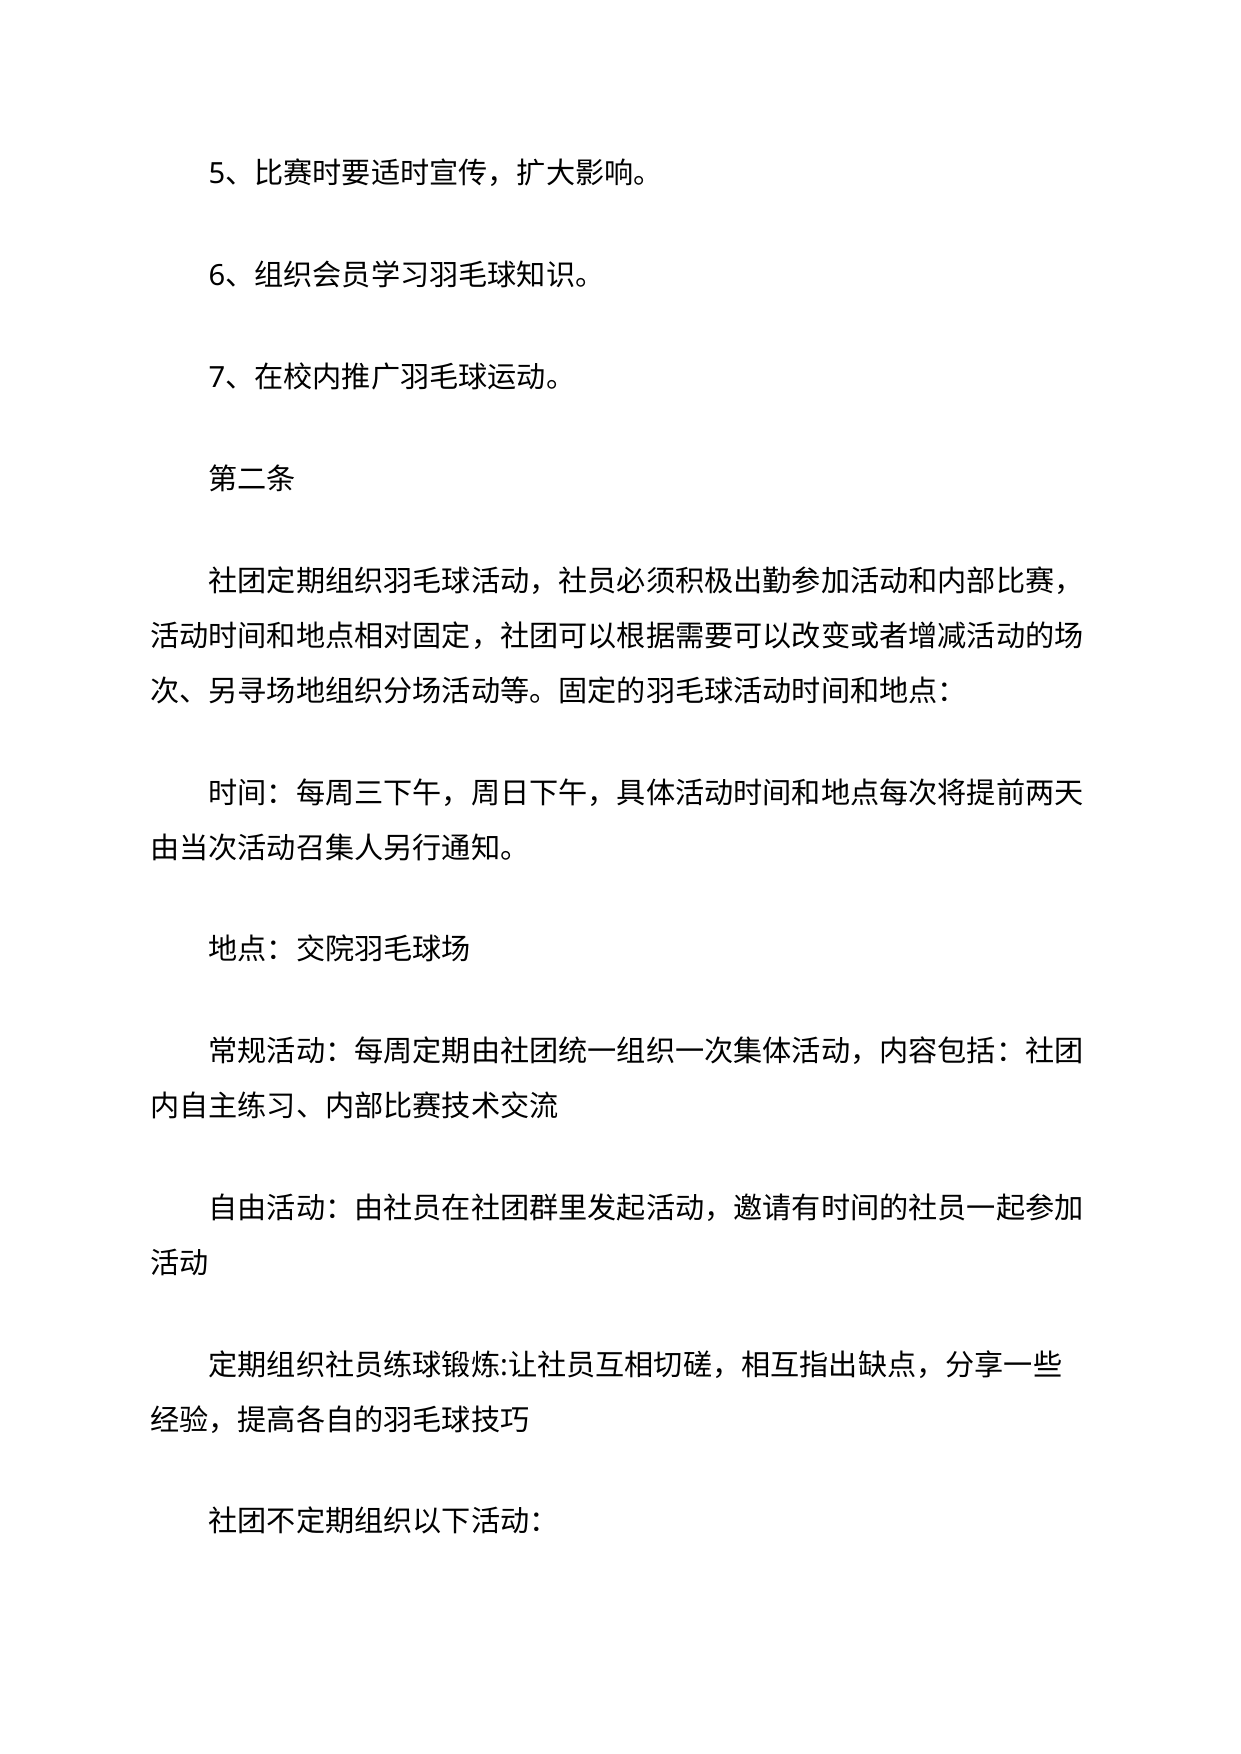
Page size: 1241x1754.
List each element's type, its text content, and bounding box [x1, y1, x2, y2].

text 社团定期组织羽毛球活动，社员必须积极出勤参加活动和内部比赛，活动时间和地点相对固定，社团可以根据需要可以改变或者增减活动的场次、另寻场地组织分场活动等。固定的羽毛球活动时间和地点： [150, 558, 1090, 710]
text 第二条 [150, 456, 1090, 498]
text 常规活动：每周定期由社团统一组织一次集体活动，内容包括：社团内自主练习、内部比赛技术交流 [150, 1028, 1090, 1125]
text 6、组织会员学习羽毛球知识。 [150, 252, 1090, 294]
text 时间：每周三下午，周日下午，具体活动时间和地点每次将提前两天由当次活动召集人另行通知。 [150, 769, 1090, 866]
text 7、在校内推广羽毛球运动。 [150, 354, 1090, 396]
text 社团不定期组织以下活动： [150, 1498, 1090, 1540]
text 自由活动：由社员在社团群里发起活动，邀请有时间的社员一起参加活动 [150, 1184, 1090, 1282]
text 地点：交院羽毛球场 [150, 926, 1090, 968]
text 定期组织社员练球锻炼:让社员互相切磋，相互指出缺点，分享一些经验，提高各自的羽毛球技巧 [150, 1341, 1090, 1438]
text 5、比赛时要适时宣传，扩大影响。 [150, 150, 1090, 192]
